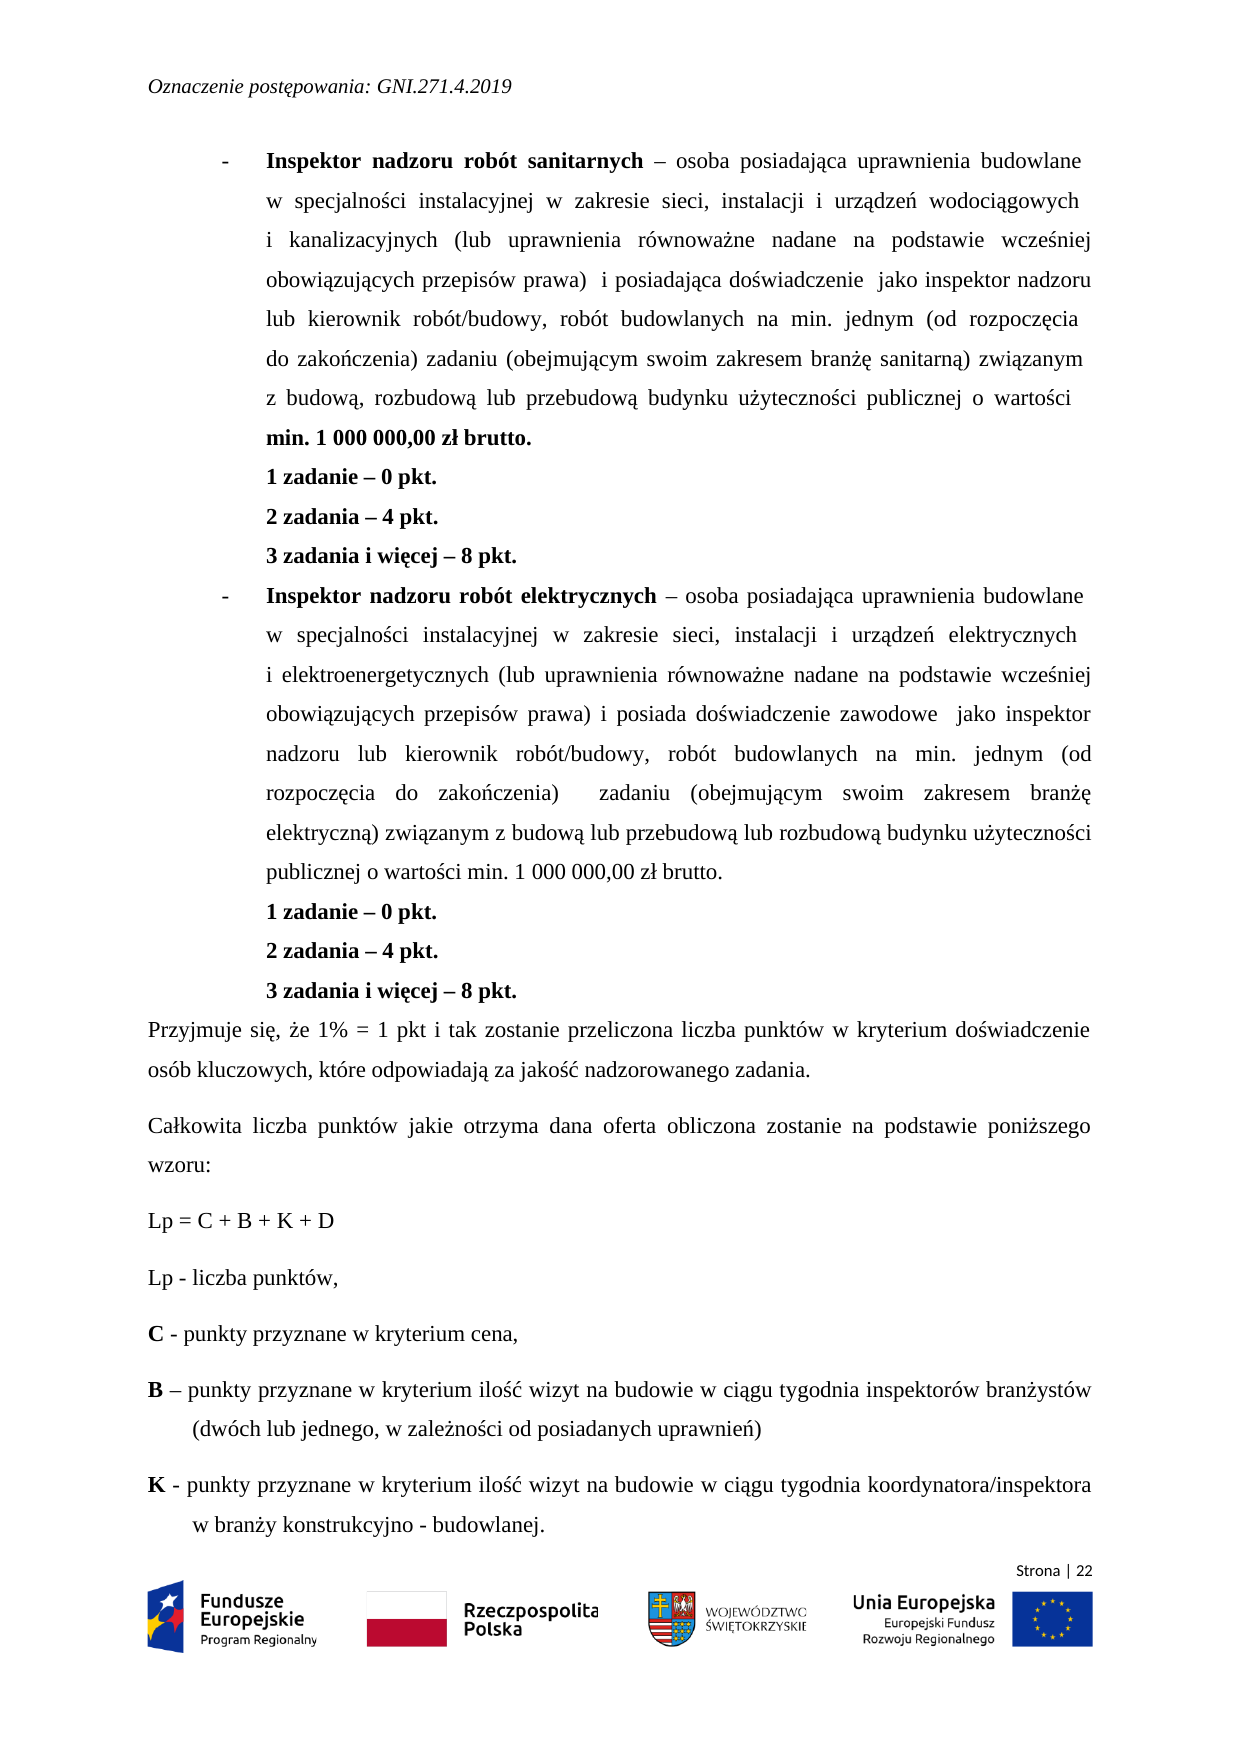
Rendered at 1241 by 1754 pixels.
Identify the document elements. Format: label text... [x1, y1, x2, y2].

text Lp - liczba punktów, [148, 1263, 1093, 1290]
text 2 zadania – 4 pkt. [266, 503, 1093, 529]
text 1 zadanie – 0 pkt. [266, 463, 1093, 490]
text Lp = C + B + K + D [148, 1207, 1093, 1234]
list Inspektor nadzoru robót sanitarnych – osoba posiadająca uprawnienia budowlane w specjalności instalacyjnej w zakresie sieci, instalacji i urządzeń wodociągowych i kanalizacyjnych (lub uprawnienia równoważne nadane na podstawie wcześniej obowiązujących przepisów prawa) i posiadająca doświadczenie jako inspektor nadzoru lub kierownik robót/budowy, robót budowlanych na min. jednym (od rozpoczęcia do zakończenia) zadaniu (obejmującym swoim zakresem branżę sanitarną) związanym z budową, rozbudową lub przebudową budynku użyteczności publicznej o wartości min. 1 000 000,00 zł brutto. [221, 148, 1093, 450]
text C - punkty przyznane w kryterium cena, [148, 1320, 1093, 1346]
text 1 zadanie – 0 pkt. [266, 898, 1093, 924]
text Całkowita liczba punktów jakie otrzyma dana oferta obliczona zostanie na podstawie poniższego wzoru: [148, 1112, 1093, 1178]
picture [147, 1580, 317, 1653]
list Inspektor nadzoru robót elektrycznych – osoba posiadająca uprawnienia budowlane w specjalności instalacyjnej w zakresie sieci, instalacji i urządzeń elektrycznych i elektroenergetycznych (lub uprawnienia równoważne nadane na podstawie wcześniej obowiązujących przepisów prawa) i posiada doświadczenie zawodowe jako inspektor nadzoru lub kierownik robót/budowy, robót budowlanych na min. jednym (od rozpoczęcia do zakończenia) zadaniu (obejmującym swoim zakresem branżę elektryczną) związanym z budową lub przebudową lub rozbudową budynku użyteczności publicznej o wartości min. 1 000 000,00 zł brutto. [221, 582, 1093, 884]
text Przyjmuje się, że 1% = 1 pkt i tak zostanie przeliczona liczba punktów w kryterium doświadczenie osób kluczowych, które odpowiadają za jakość nadzorowanego zadania. [148, 1016, 1093, 1082]
text 2 zadania – 4 pkt. [266, 937, 1093, 963]
picture [853, 1580, 1093, 1653]
text 3 zadania i więcej – 8 pkt. [266, 977, 1093, 1003]
picture [648, 1580, 807, 1653]
text B – punkty przyznane w kryterium ilość wizyt na budowie w ciągu tygodnia inspektorów branżystów (dwóch lub jednego, w zależności od posiadanych uprawnień) [148, 1376, 1093, 1442]
picture [366, 1580, 598, 1653]
text 3 zadania i więcej – 8 pkt. [266, 542, 1093, 569]
text K - punkty przyznane w kryterium ilość wizyt na budowie w ciągu tygodnia koordynatora/inspektora w branży konstrukcyjno - budowlanej. [148, 1471, 1093, 1537]
